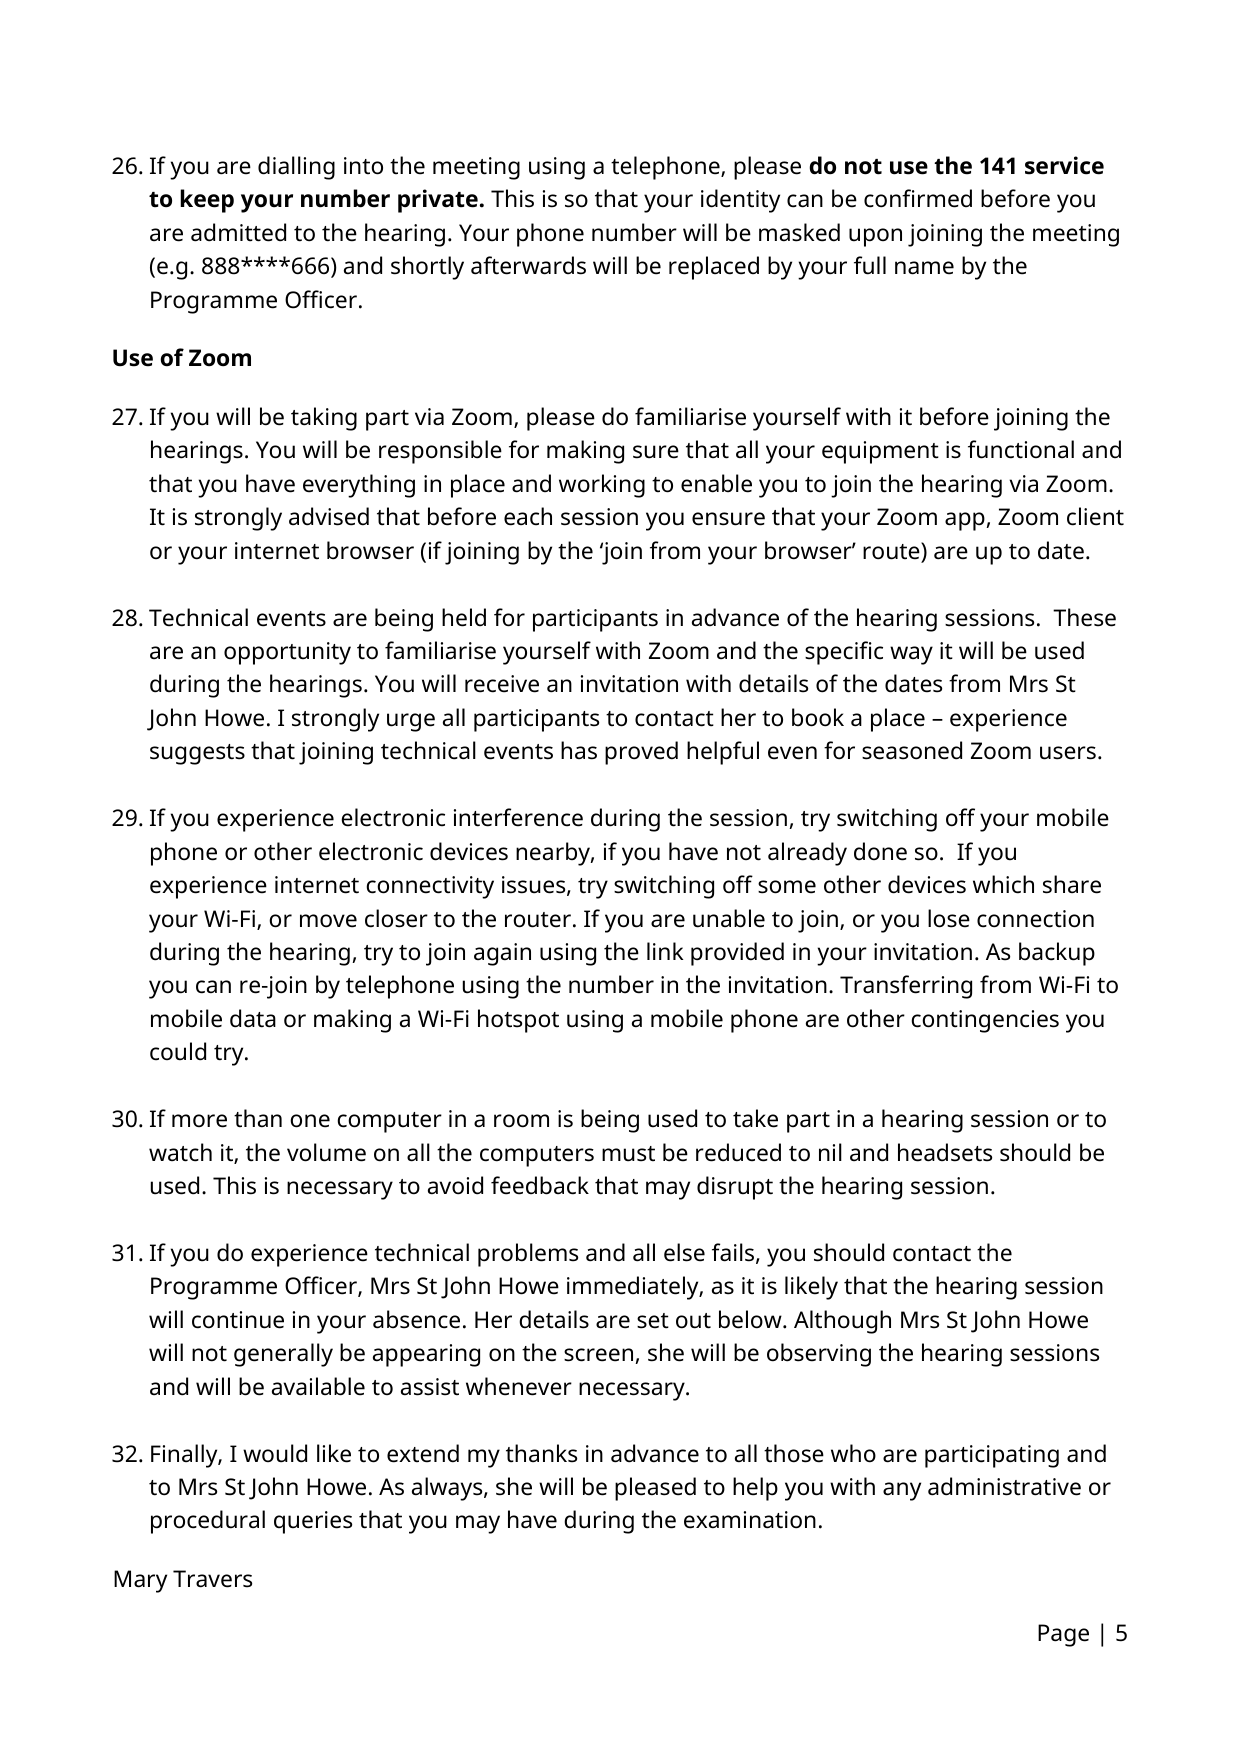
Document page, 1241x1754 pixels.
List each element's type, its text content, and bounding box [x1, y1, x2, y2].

list If more than one computer in a room is being used to take part in a hearing session or to watch it, the volume on all the computers must be reduced to nil and headsets should be used. This is necessary to avoid feedback that may disrupt the hearing session. [111, 1103, 1128, 1201]
list If you will be taking part via Zoom, please do familiarise yourself with it before joining the hearings. You will be responsible for making sure that all your equipment is functional and that you have everything in place and working to enable you to join the hearing via Zoom. It is strongly advised that before each session you ensure that your Zoom app, Zoom client or your internet browser (if joining by the ‘join from your browser’ route) are up to date. [111, 401, 1128, 566]
list Technical events are being held for participants in advance of the hearing sessions. These are an opportunity to familiarise yourself with Zoom and the specific way it will be used during the hearings. You will receive an invitation with details of the dates from Mrs St John Howe. I strongly urge all participants to contact her to book a place – experience suggests that joining technical events has proved helpful even for seasoned Zoom users. [111, 602, 1128, 767]
list If you do experience technical problems and all else fails, you should contact the Programme Officer, Mrs St John Howe immediately, as it is likely that the hearing session will continue in your absence. Her details are set out below. Although Mrs St John Howe will not generally be appearing on the screen, she will be observing the hearing sessions and will be available to assist whenever necessary. [111, 1237, 1128, 1402]
list Finally, I would like to extend my thanks in advance to all those who are participating and to Mrs St John Howe. As always, she will be pleased to help you with any administrative or procedural queries that you may have during the examination. [111, 1437, 1128, 1536]
subtitle Use of Zoom [111, 342, 1128, 373]
list If you experience electronic interference during the session, try switching off your mobile phone or other electronic devices nearby, if you have not already done so. If you experience internet connectivity issues, try switching off some other devices which share your Wi-Fi, or move closer to the router. If you are unable to join, or you lose connection during the hearing, try to join again using the link provided in your invitation. As backup you can re-join by telephone using the number in the invitation. Transferring from Wi-Fi to mobile data or making a Wi-Fi hotspot using a mobile phone are other contingencies you could try. [111, 802, 1128, 1067]
text Mary Travers [112, 1563, 1128, 1594]
list If you are dialling into the meeting using a telephone, please do not use the 141 service to keep your number private. This is so that your identity can be confirmed before you are admitted to the hearing. Your phone number will be masked upon joining the meeting (e.g. 888****666) and shortly afterwards will be replaced by your full name by the Programme Officer. [111, 150, 1128, 315]
